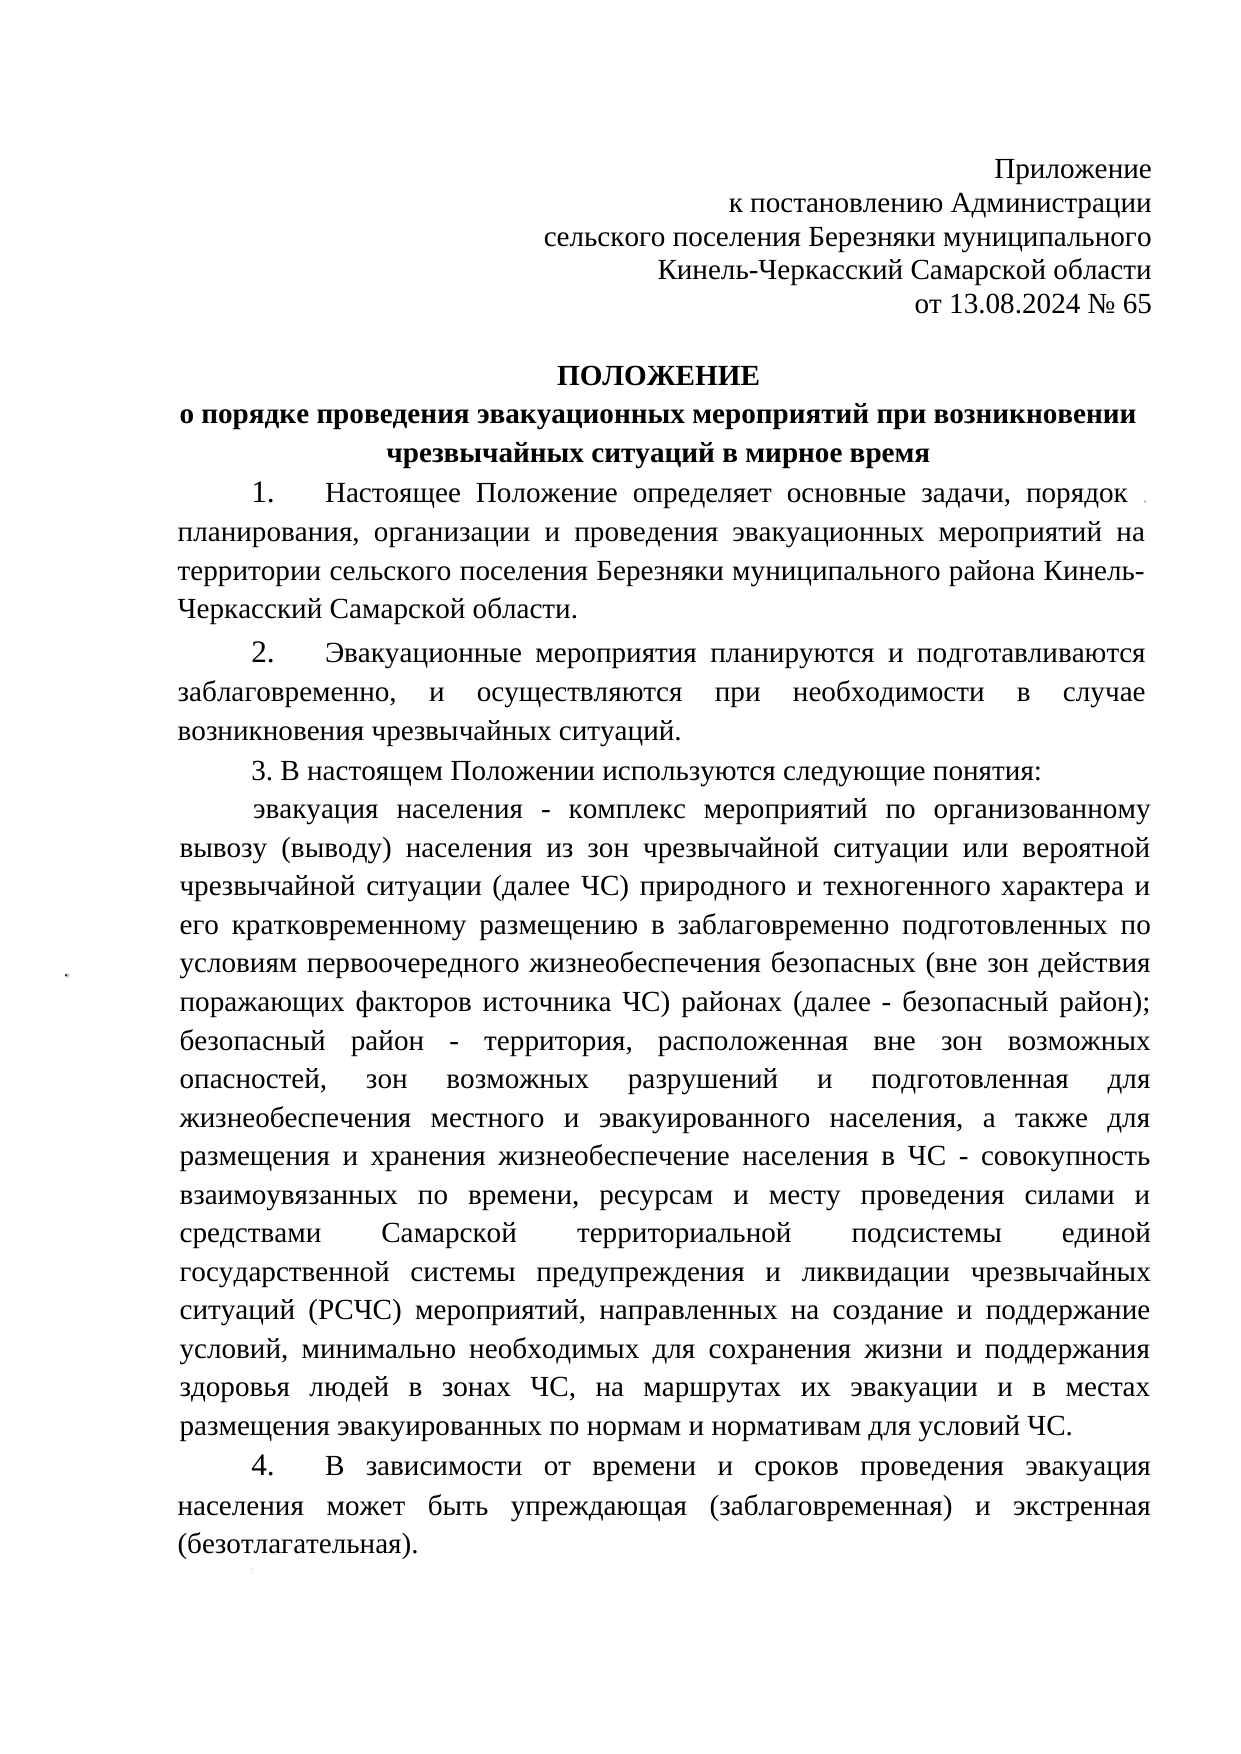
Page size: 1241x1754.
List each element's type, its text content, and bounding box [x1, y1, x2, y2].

text от 13.08.2024 № 65 [177, 286, 1152, 319]
list Эвакуационные мероприятия планируются и подготавливаются заблаговременно, и осуществляются при необходимости в случае возникновения чрезвычайных ситуаций. [177, 634, 1146, 747]
list Настоящее Положение определяет основные задачи, порядок планирования, организации и проведения эвакуационных мероприятий на территории сельского поселения Березняки муниципального района Кинель-Черкасский Самарской области. [177, 473, 1146, 625]
text 3. В настоящем Положении используются следующие понятия: [177, 753, 1151, 786]
text о порядке проведения эвакуационных мероприятий при возникновении чрезвычайных ситуаций в мирное время [177, 396, 1139, 468]
text Приложение [177, 152, 1152, 185]
text эвакуация населения - комплекс мероприятий по организованному вывозу (выводу) населения из зон чрезвычайной ситуации или вероятной чрезвычайной ситуации (далее ЧС) природного и техногенного характера и его кратковременному размещению в заблаговременно подготовленных по условиям первоочередного жизнеобеспечения безопасных (вне зон действия поражающих факторов источника ЧС) районах (далее - безопасный район); безопасный район - территория, расположенная вне зон возможных опасностей, зон возможных разрушений и подготовленная для жизнеобеспечения местного и эвакуированного населения, а также для размещения и хранения жизнеобеспечение населения в ЧС - совокупность взаимоувязанных по времени, ресурсам и месту проведения силами и средствами Самарской территориальной подсистемы единой государственной системы предупреждения и ликвидации чрезвычайных ситуаций (РСЧС) мероприятий, направленных на создание и поддержание условий, минимально необходимых для сохранения жизни и поддержания здоровья людей в зонах ЧС, на маршрутах их эвакуации и в местах размещения эвакуированных по нормам и нормативам для условий ЧС. [179, 791, 1151, 1442]
text к постановлению Администрации [177, 185, 1152, 219]
list В зависимости от времени и сроков проведения эвакуация населения может быть упреждающая (заблаговременная) и экстренная (безотлагательная). [177, 1447, 1151, 1560]
text сельского поселения Березняки муниципального [177, 219, 1152, 252]
text ПОЛОЖЕНИЕ [177, 358, 1139, 391]
text Кинель-Черкасский Самарской области [177, 252, 1152, 286]
